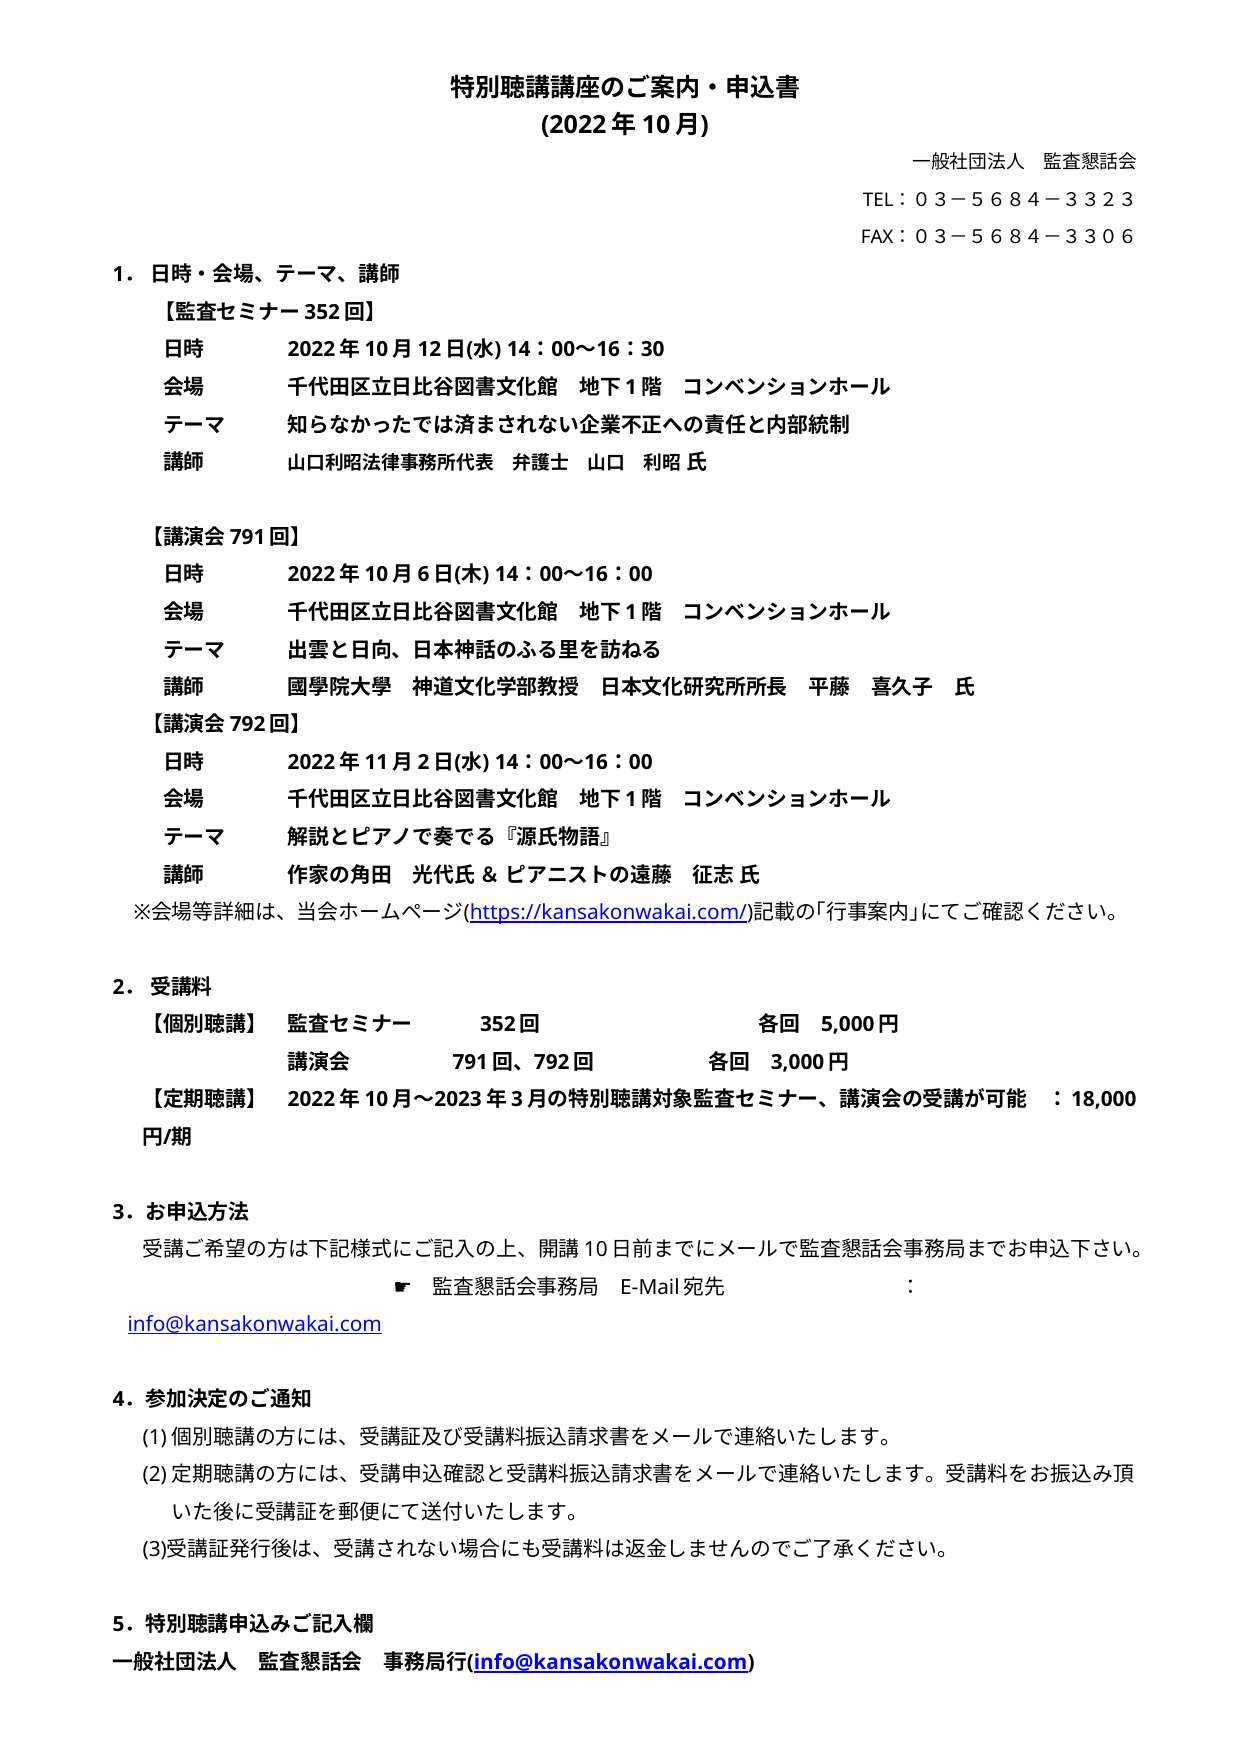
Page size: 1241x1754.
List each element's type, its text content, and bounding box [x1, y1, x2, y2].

text 【監査セミナー352回】 [112, 292, 1137, 329]
text (3)受講証発行後は、受講されない場合にも受講料は返金しませんのでご了承ください。 [142, 1529, 1137, 1567]
text 5．特別聴講申込みご記入欄 [112, 1604, 1137, 1642]
list 日時・会場、テーマ、講師 [112, 254, 1137, 292]
text ☛ 監査懇話会事務局 E-Mail宛先 ： info@kansakonwakai.com [127, 1267, 1137, 1342]
text 一般社団法人 監査懇話会 事務局行(info@kansakonwakai.com) [112, 1642, 1137, 1679]
text テーマ 解説とピアノで奏でる『源氏物語』 [142, 817, 1137, 854]
text 3．お申込方法 [112, 1192, 1137, 1229]
text テーマ 知らなかったでは済まされない企業不正への責任と内部統制 [142, 404, 1137, 442]
list 受講料 [112, 967, 1137, 1004]
text 会場 千代田区立日比谷図書文化館 地下1階 コンベンションホール [142, 592, 1137, 629]
text 【個別聴講】 監査セミナー 352回 各回 5,000円 [142, 1004, 1137, 1042]
text 【定期聴講】 2022年10月～2023年3月の特別聴講対象監査セミナー、講演会の受講が可能 ：18,000円/期 [142, 1079, 1137, 1154]
text 一般社団法人 監査懇話会 [112, 142, 1137, 179]
text TEL：０３－５６８４－３３２３ [112, 179, 1137, 217]
text 会場 千代田区立日比谷図書文化館 地下1階 コンベンションホール [142, 367, 1137, 404]
text (1) 個別聴講の方には、受講証及び受講料振込請求書をメールで連絡いたします。 [142, 1417, 1137, 1454]
subtitle 特別聴講講座のご案内・申込書 [112, 67, 1137, 104]
text 日時 2022年11月2日(水) 14：00～16：00 [142, 742, 1137, 779]
text 【講演会791回】 [142, 517, 1137, 554]
text 受講ご希望の方は下記様式にご記入の上、開講10日前までにメールで監査懇話会事務局までお申込下さい。 [127, 1229, 1137, 1267]
text (2022年10月) [112, 104, 1137, 142]
text ※会場等詳細は、当会ホームページ(https://kansakonwakai.com/)記載の｢行事案内｣にてご確認ください。 [112, 892, 1137, 929]
text 4．参加決定のご通知 [112, 1379, 1137, 1417]
text (2) 定期聴講の方には、受講申込確認と受講料振込請求書をメールで連絡いたします。受講料をお振込み頂いた後に受講証を郵便にて送付いたします。 [142, 1454, 1137, 1529]
text 【講演会792回】 [142, 704, 1137, 742]
text FAX：０３－５６８４－３３０６ [112, 217, 1137, 254]
text 日時 2022年10月6日(木) 14：00～16：00 [142, 554, 1137, 592]
text 講師 作家の角田 光代氏 ＆ ピアニストの遠藤 征志 氏 [142, 854, 1137, 892]
text テーマ 出雲と日向、日本神話のふる里を訪ねる [142, 629, 1137, 667]
text 講師 國學院大學 神道文化学部教授 日本文化研究所所長 平藤 喜久子 氏 [142, 667, 1137, 704]
text 講演会 791回、792回 各回 3,000円 [142, 1042, 1137, 1079]
text 日時 2022年10月12日(水) 14：00～16：30 [142, 329, 1137, 367]
text 講師 山口利昭法律事務所代表 弁護士 山口 利昭 氏 [142, 442, 1137, 479]
text 会場 千代田区立日比谷図書文化館 地下1階 コンベンションホール [142, 779, 1137, 817]
